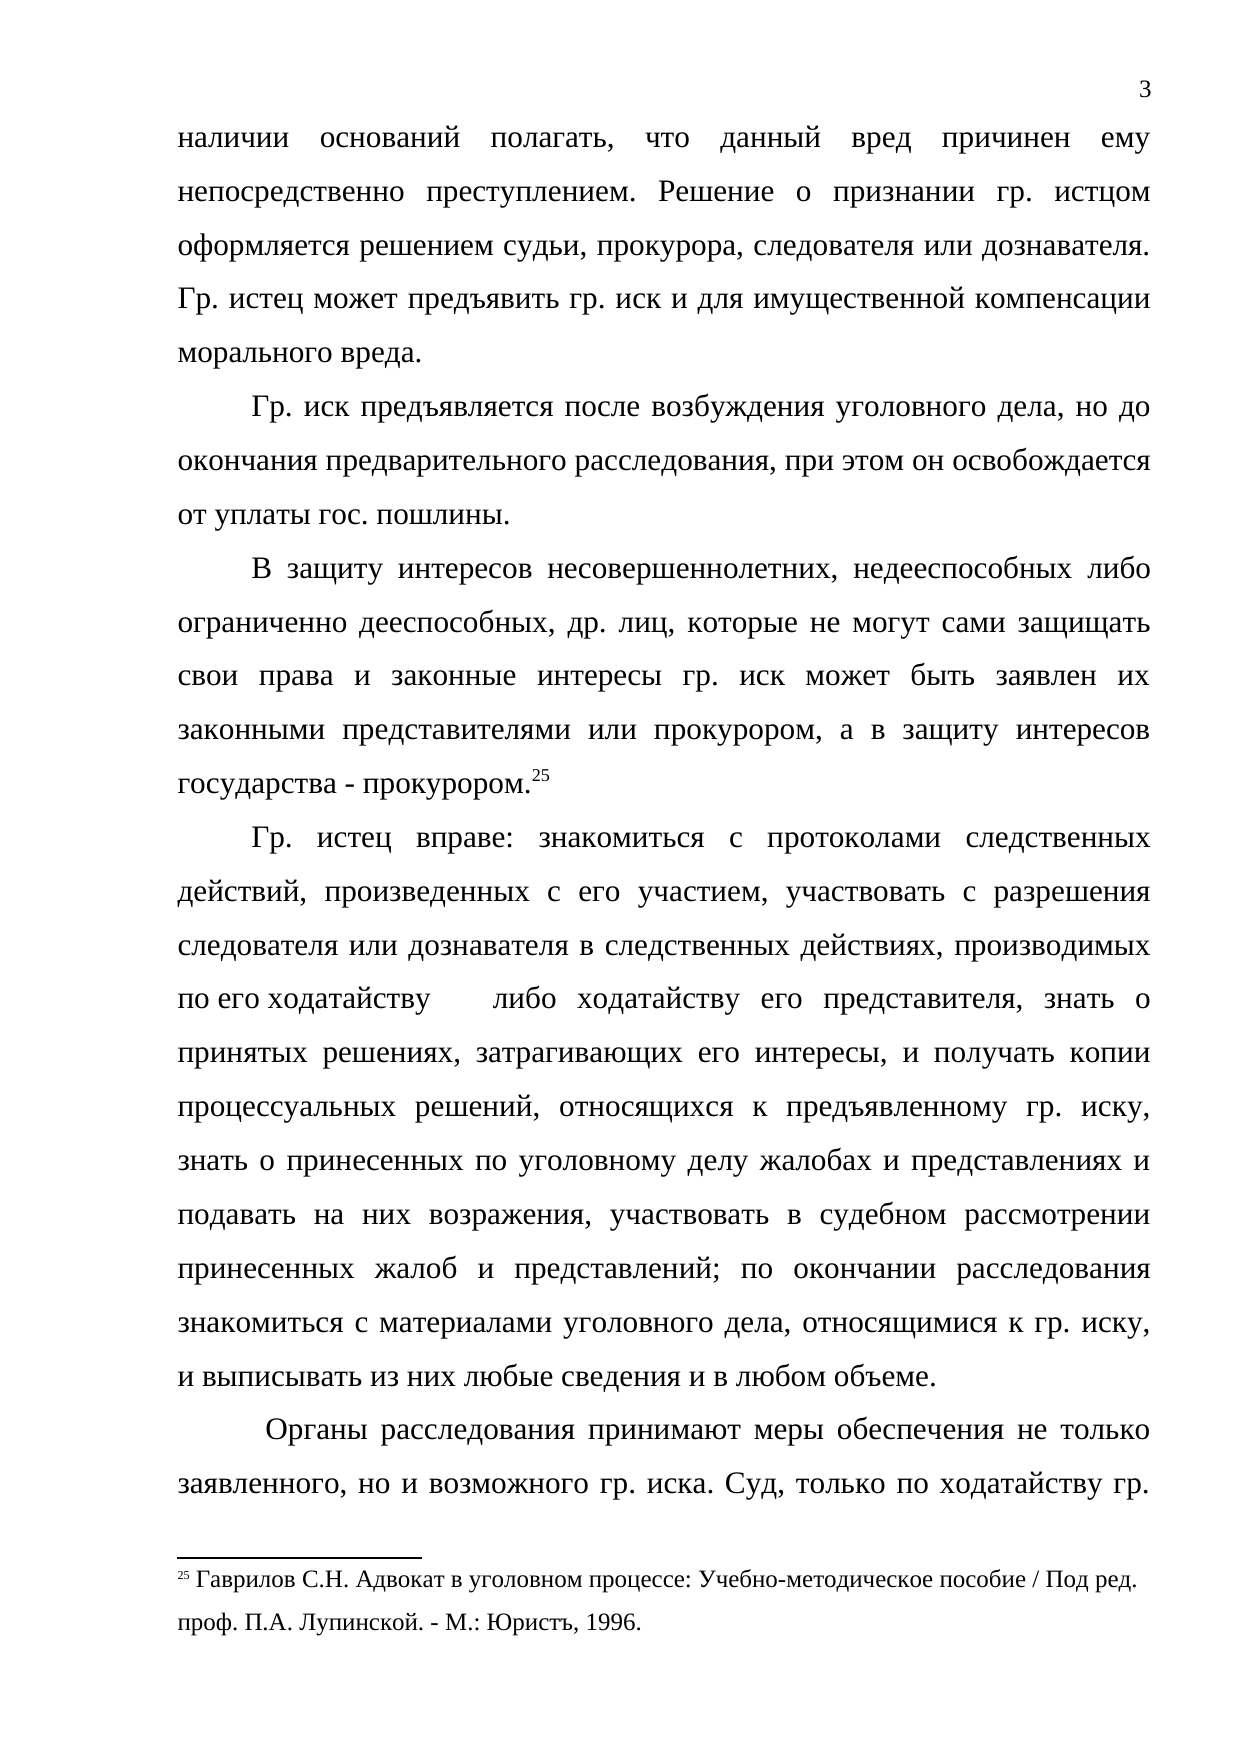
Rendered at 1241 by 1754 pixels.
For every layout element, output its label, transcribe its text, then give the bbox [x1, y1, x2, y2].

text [177, 1411, 1152, 1500]
text Гр. истец вправе: знакомиться с протоколами следственных действий, произведенных с его участием, участвовать с разрешения следователя или дознавателя в следственных действиях, производимых по его ходатайству либо ходатайству его представителя, знать о принятых решениях, затрагивающих его интересы, и получать копии процессуальных решений, относящихся к предъявленному гр. иску, знать о принесенных по уголовному делу жалобах и представлениях и подавать на них возражения, участвовать в судебном рассмотрении принесенных жалоб и представлений; по окончании расследования знакомиться с материалами уголовного дела, относящимися к гр. иску, и выписывать из них любые сведения и в любом объеме. [177, 818, 1152, 1393]
text В защиту интересов несовершеннолетних, недееспособных либо ограниченно дееспособных, др. лиц, которые не могут сами защищать свои права и законные интересы гр. иск может быть заявлен их законными представителями или прокурором, а в защиту интересов государства - прокурором. [177, 549, 1152, 800]
text Гр. иск предъявляется после возбуждения уголовного дела, но до окончания предварительного расследования, при этом он освобождается от уплаты гос. пошлины. [177, 387, 1152, 531]
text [177, 118, 1152, 369]
